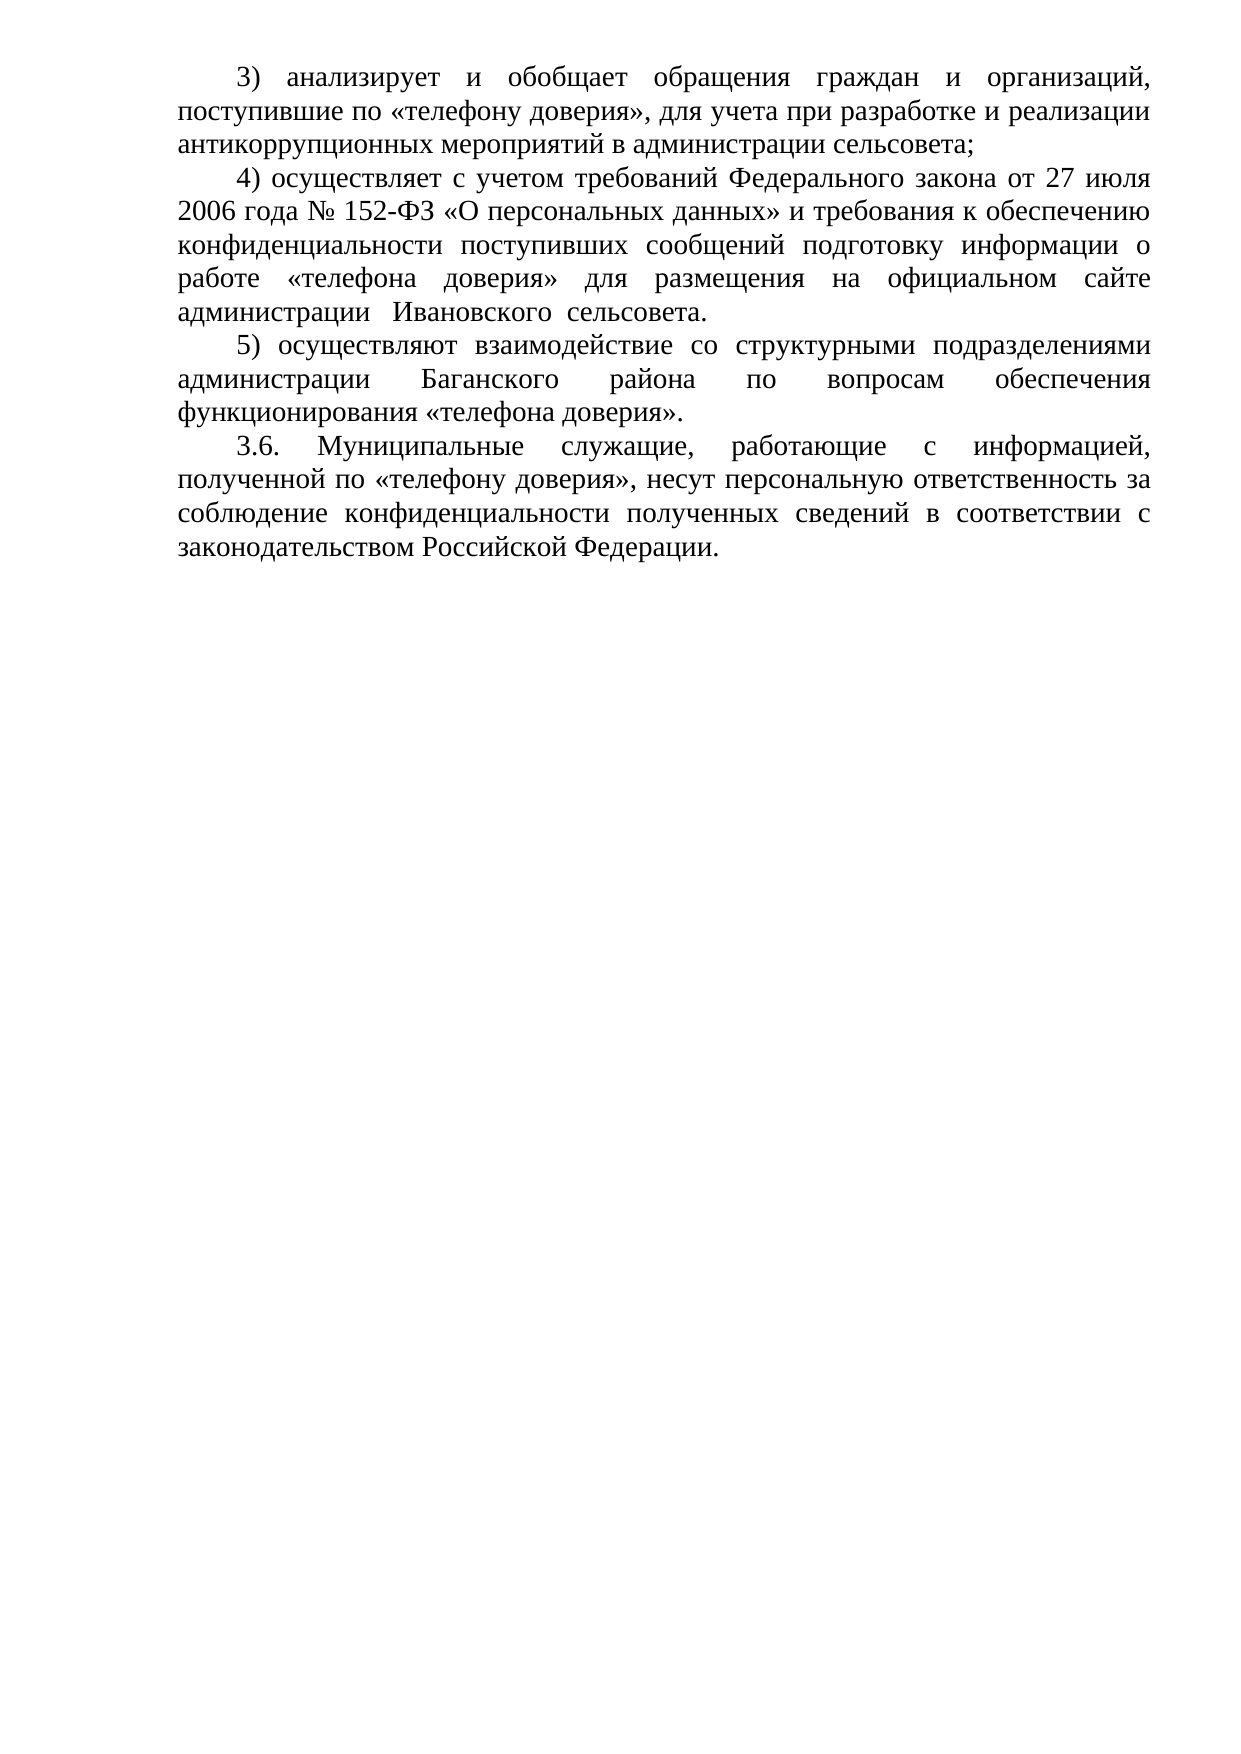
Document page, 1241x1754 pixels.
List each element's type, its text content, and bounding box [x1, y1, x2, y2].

text 4) осуществляет с учетом требований Федерального закона от 27 июля 2006 года № 152-ФЗ «О персональных данных» и требования к обеспечению конфиденциальности поступивших сообщений подготовку информации о работе «телефона доверия» для размещения на официальном сайте администрации Ивановского сельсовета. [177, 160, 1152, 327]
text 5) осуществляют взаимодействие со структурными подразделениями администрации Баганского района по вопросам обеспечения функционирования «телефона доверия». [177, 327, 1152, 428]
text 3) анализирует и обобщает обращения граждан и организаций, поступившие по «телефону доверия», для учета при разработке и реализации антикоррупционных мероприятий в администрации сельсовета; [177, 59, 1152, 160]
text 3.6. Муниципальные служащие, работающие с информацией, полученной по «телефону доверия», несут персональную ответственность за соблюдение конфиденциальности полученных сведений в соответствии с законодательством Российской Федерации. [177, 428, 1152, 562]
